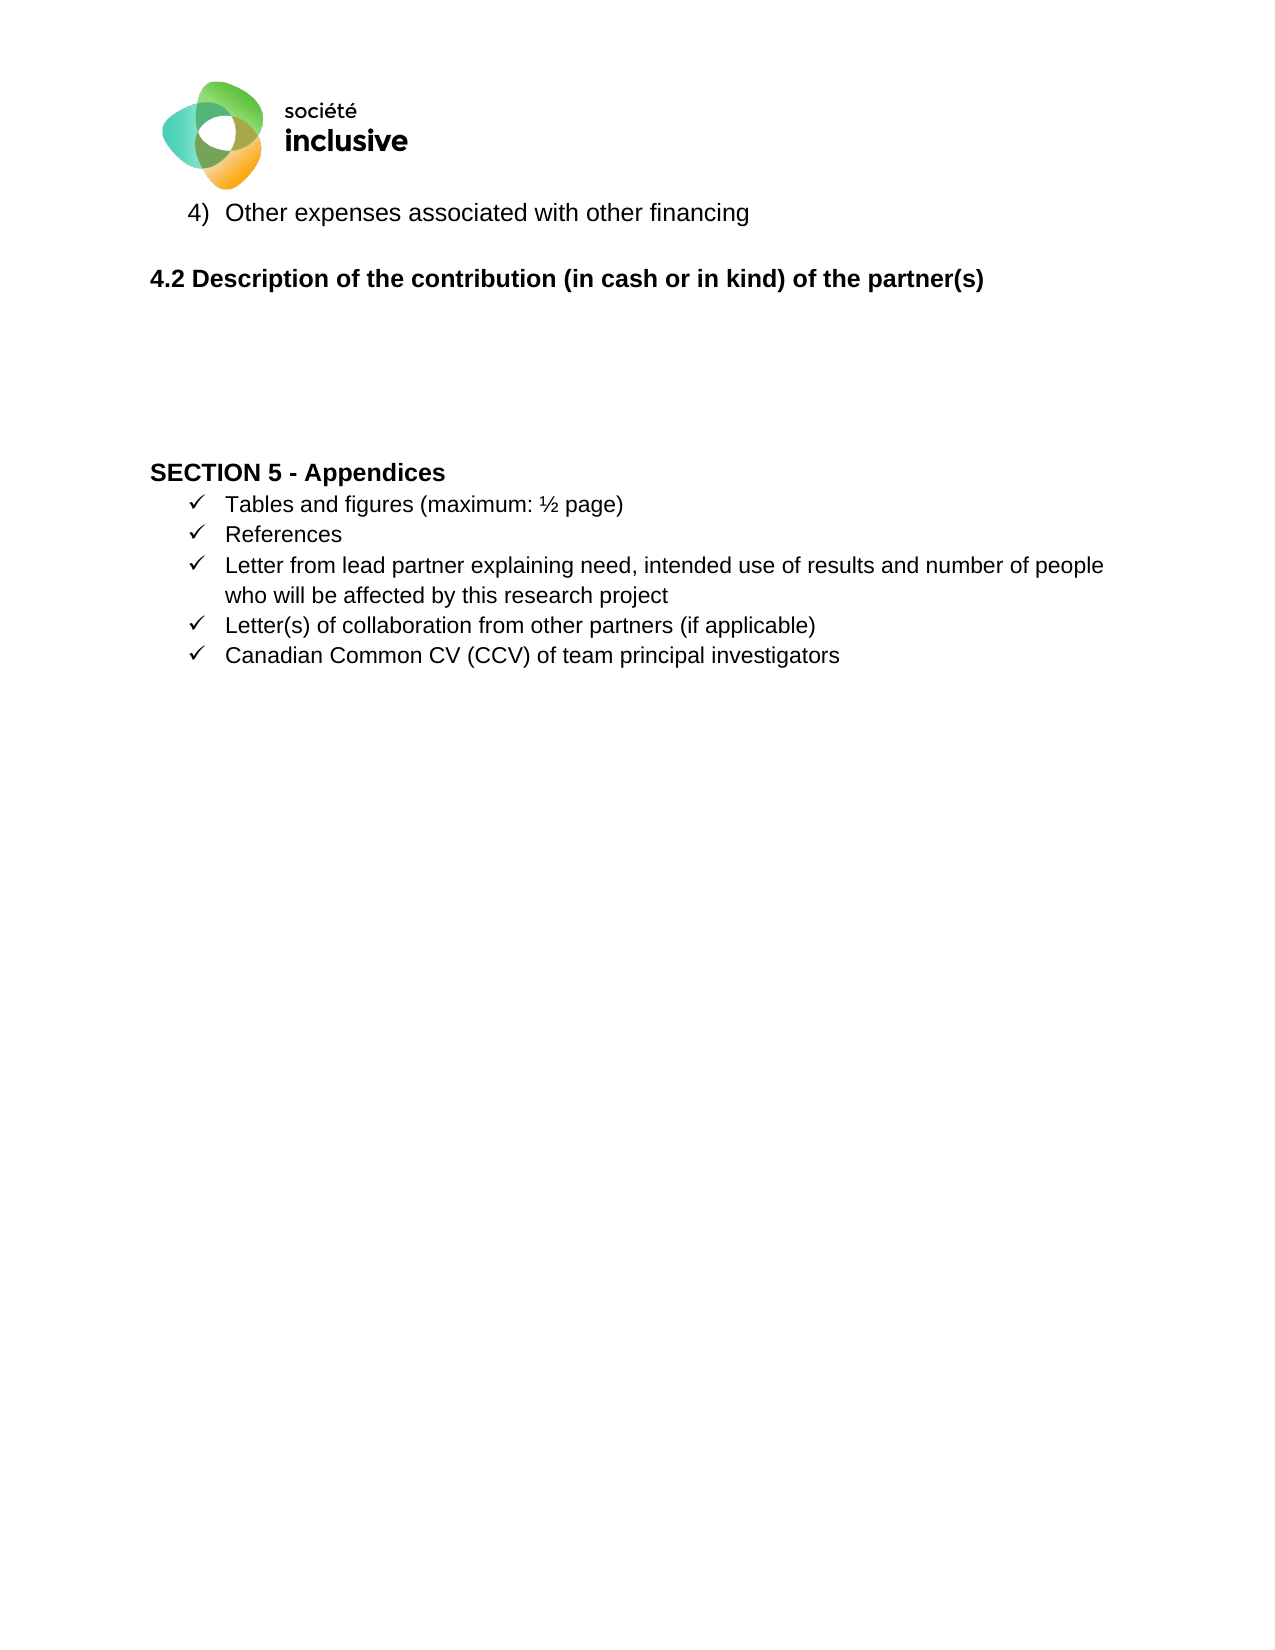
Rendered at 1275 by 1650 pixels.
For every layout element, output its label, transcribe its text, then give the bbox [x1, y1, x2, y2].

text 4.2 Description of the contribution (in cash or in kind) of the partner(s) [150, 264, 1122, 292]
list References [187, 521, 1122, 548]
list Canadian Common CV (CCV) of team principal investigators [187, 642, 1122, 669]
picture [150, 73, 426, 198]
list Letter(s) of collaboration from other partners (if applicable) [187, 612, 1122, 638]
list Letter from lead partner explaining need, intended use of results and number of people who will be affected by this research project [187, 552, 1122, 608]
list Tables and figures (maximum: ½ page) [187, 491, 1122, 518]
text SECTION 5 - Appendices [150, 458, 1122, 487]
list Other expenses associated with other financing [187, 198, 1122, 226]
